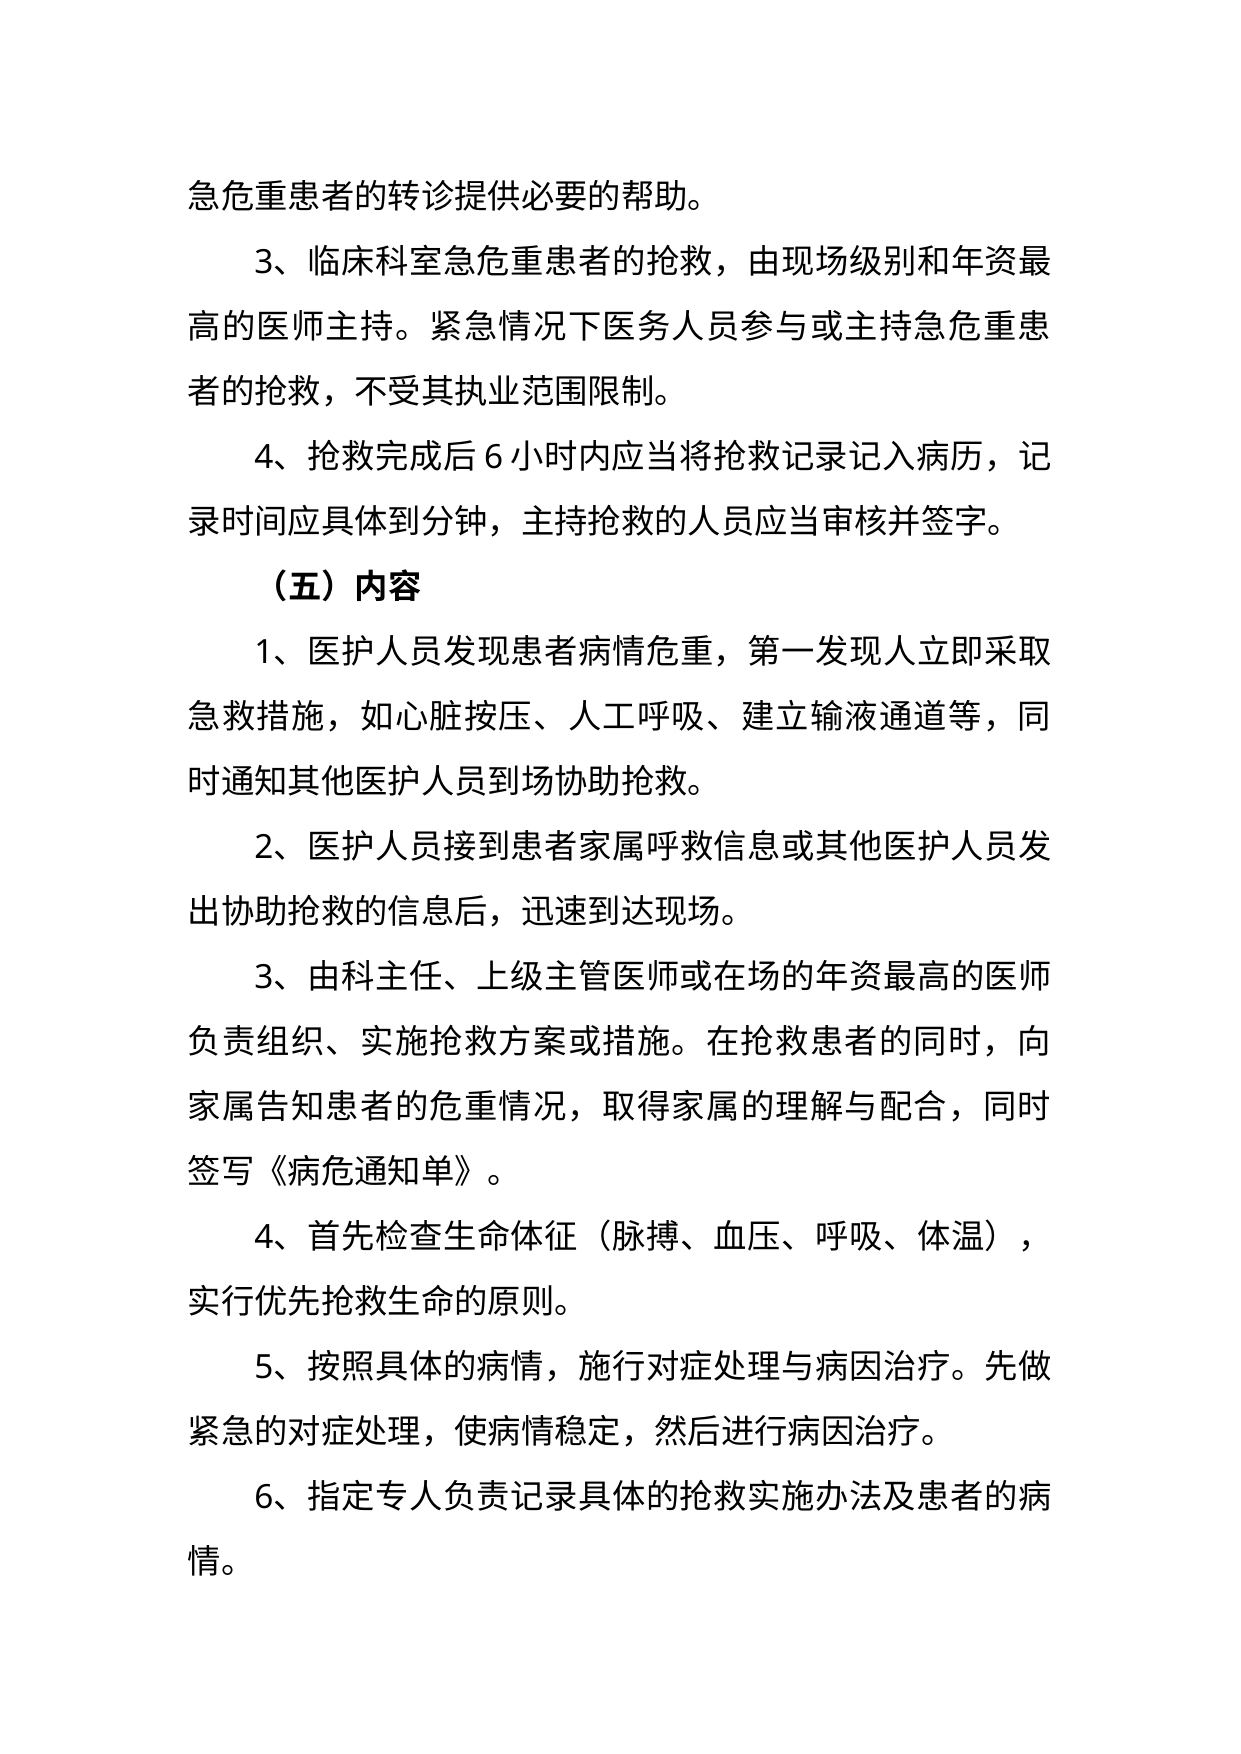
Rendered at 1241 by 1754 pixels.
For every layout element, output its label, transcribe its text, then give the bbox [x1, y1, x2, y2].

text 6、指定专人负责记录具体的抢救实施办法及患者的病情。 [187, 1462, 1053, 1592]
text 2、医护人员接到患者家属呼救信息或其他医护人员发出协助抢救的信息后，迅速到达现场。 [187, 812, 1053, 942]
text 4、抢救完成后6小时内应当将抢救记录记入病历，记录时间应具体到分钟，主持抢救的人员应当审核并签字。 [187, 422, 1053, 552]
text 3、由科主任、上级主管医师或在场的年资最高的医师负责组织、实施抢救方案或措施。在抢救患者的同时，向家属告知患者的危重情况，取得家属的理解与配合，同时签写《病危通知单》。 [187, 942, 1053, 1202]
text 5、按照具体的病情，施行对症处理与病因治疗。先做紧急的对症处理，使病情稳定，然后进行病因治疗。 [187, 1332, 1053, 1462]
text （五）内容 [187, 552, 1053, 617]
text 3、临床科室急危重患者的抢救，由现场级别和年资最高的医师主持。紧急情况下医务人员参与或主持急危重患者的抢救，不受其执业范围限制。 [187, 227, 1053, 422]
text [187, 162, 1053, 227]
text 4、首先检查生命体征（脉搏、血压、呼吸、体温），实行优先抢救生命的原则。 [187, 1202, 1053, 1332]
text 1、医护人员发现患者病情危重，第一发现人立即采取急救措施，如心脏按压、人工呼吸、建立输液通道等，同时通知其他医护人员到场协助抢救。 [187, 617, 1053, 812]
